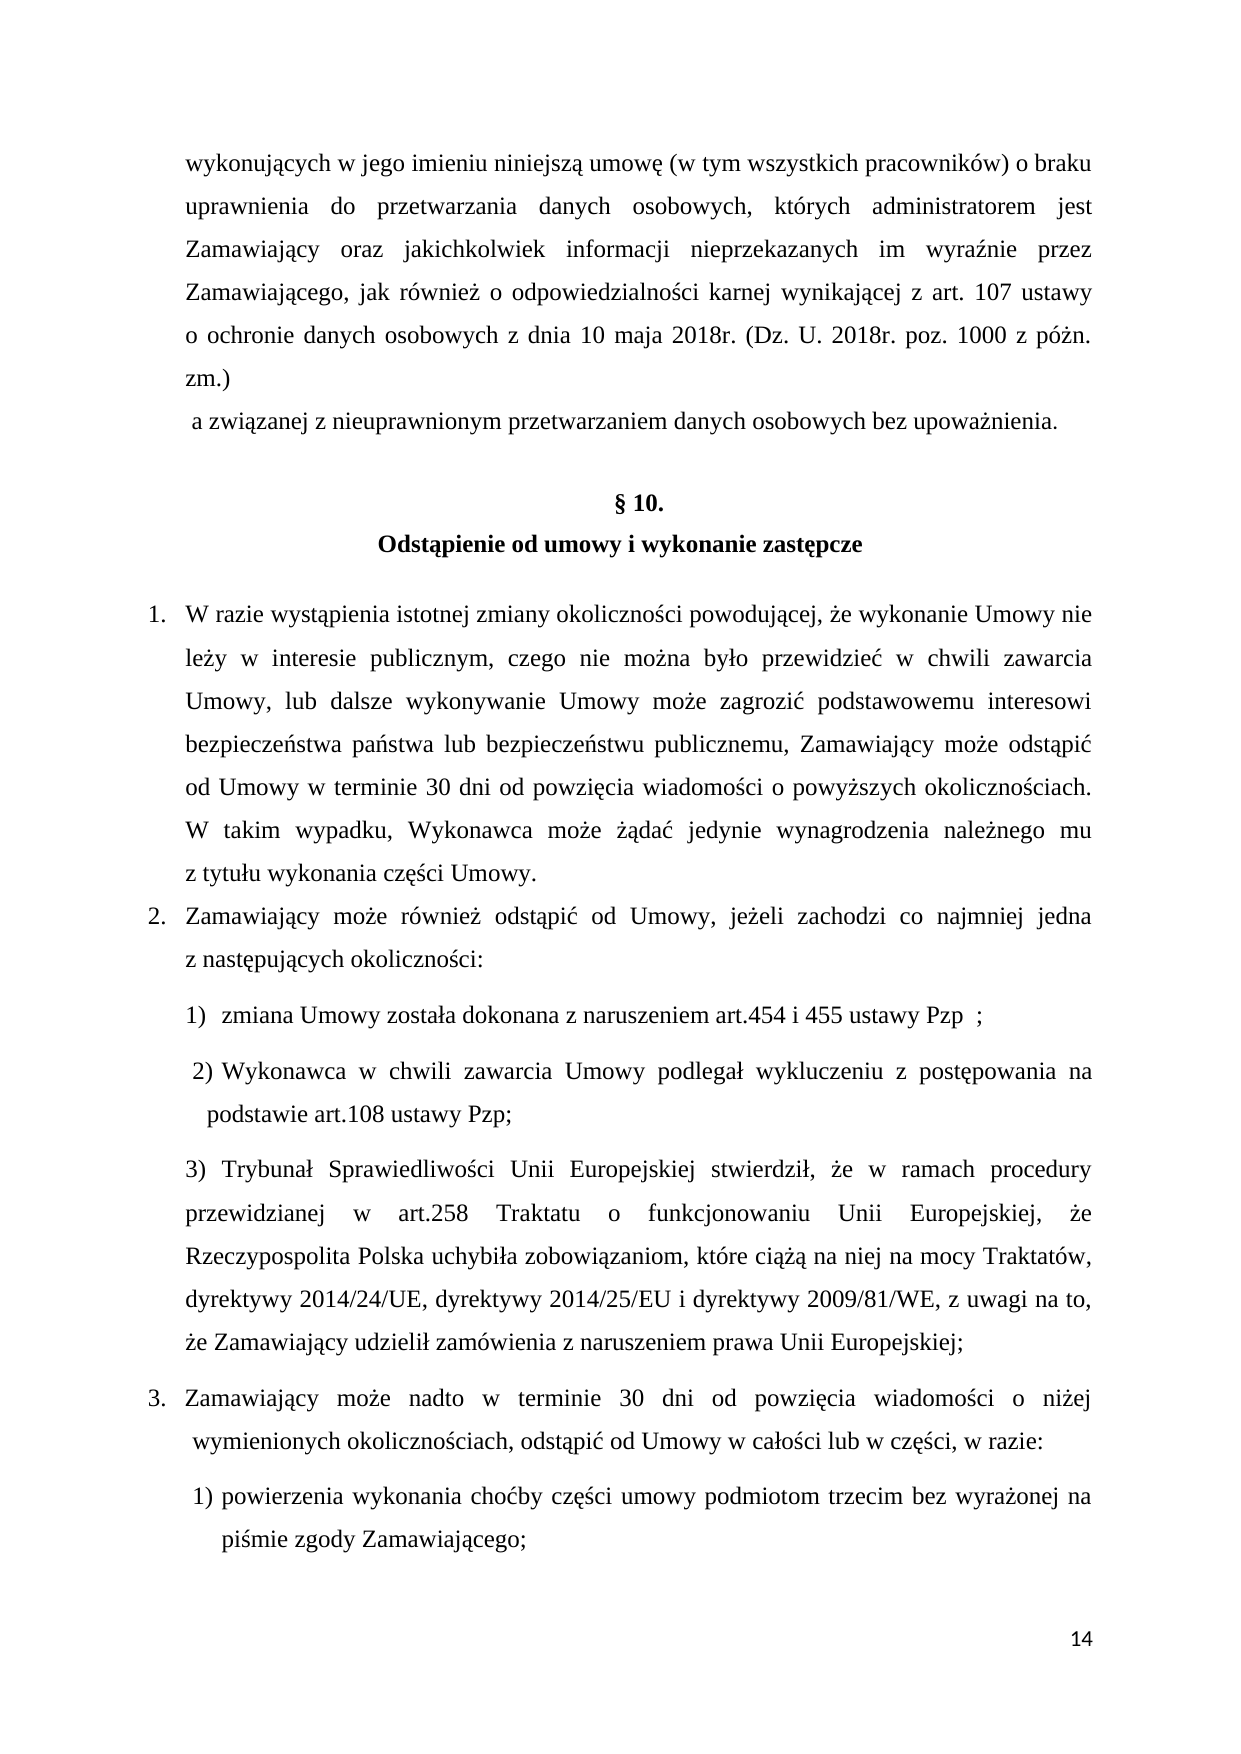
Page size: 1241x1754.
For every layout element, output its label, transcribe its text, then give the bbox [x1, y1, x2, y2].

text 1) zmiana Umowy została dokonana z naruszeniem art.454 i 455 ustawy Pzp ; [185, 1000, 1093, 1029]
list Zamawiający może również odstąpić od Umowy, jeżeli zachodzi co najmniej jedna z następujących okoliczności: [148, 901, 1093, 973]
text 3) Trybunał Sprawiedliwości Unii Europejskiej stwierdził, że w ramach procedury przewidzianej w art.258 Traktatu o funkcjonowaniu Unii Europejskiej, że Rzeczypospolita Polska uchybiła zobowiązaniom, które ciążą na niej na mocy Traktatów, dyrektywy 2014/24/UE, dyrektywy 2014/25/EU i dyrektywy 2009/81/WE, z uwagi na to, że Zamawiający udzielił zamówienia z naruszeniem prawa Unii Europejskiej; [185, 1154, 1093, 1356]
list § 10. [185, 488, 1093, 517]
list W razie wystąpienia istotnej zmiany okoliczności powodującej, że wykonanie Umowy nie leży w interesie publicznym, czego nie można było przewidzieć w chwili zawarcia Umowy, lub dalsze wykonywanie Umowy może zagrozić podstawowemu interesowi bezpieczeństwa państwa lub bezpieczeństwu publicznemu, Zamawiający może odstąpić od Umowy w terminie 30 dni od powzięcia wiadomości o powyższych okolicznościach. W takim wypadku, Wykonawca może żądać jedynie wynagrodzenia należnego mu z tytułu wykonania części Umowy. [148, 599, 1093, 887]
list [148, 148, 1093, 435]
text 3. Zamawiający może nadto w terminie 30 dni od powzięcia wiadomości o niżej wymienionych okolicznościach, odstąpić od Umowy w całości lub w części, w razie: [148, 1383, 1093, 1454]
text Odstąpienie od umowy i wykonanie zastępcze [148, 529, 1093, 558]
text 2) Wykonawca w chwili zawarcia Umowy podlegał wykluczeniu z postępowania na podstawie art.108 ustawy Pzp; [192, 1056, 1093, 1128]
list powierzenia wykonania choćby części umowy podmiotom trzecim bez wyrażonej na piśmie zgody Zamawiającego; [192, 1481, 1093, 1553]
